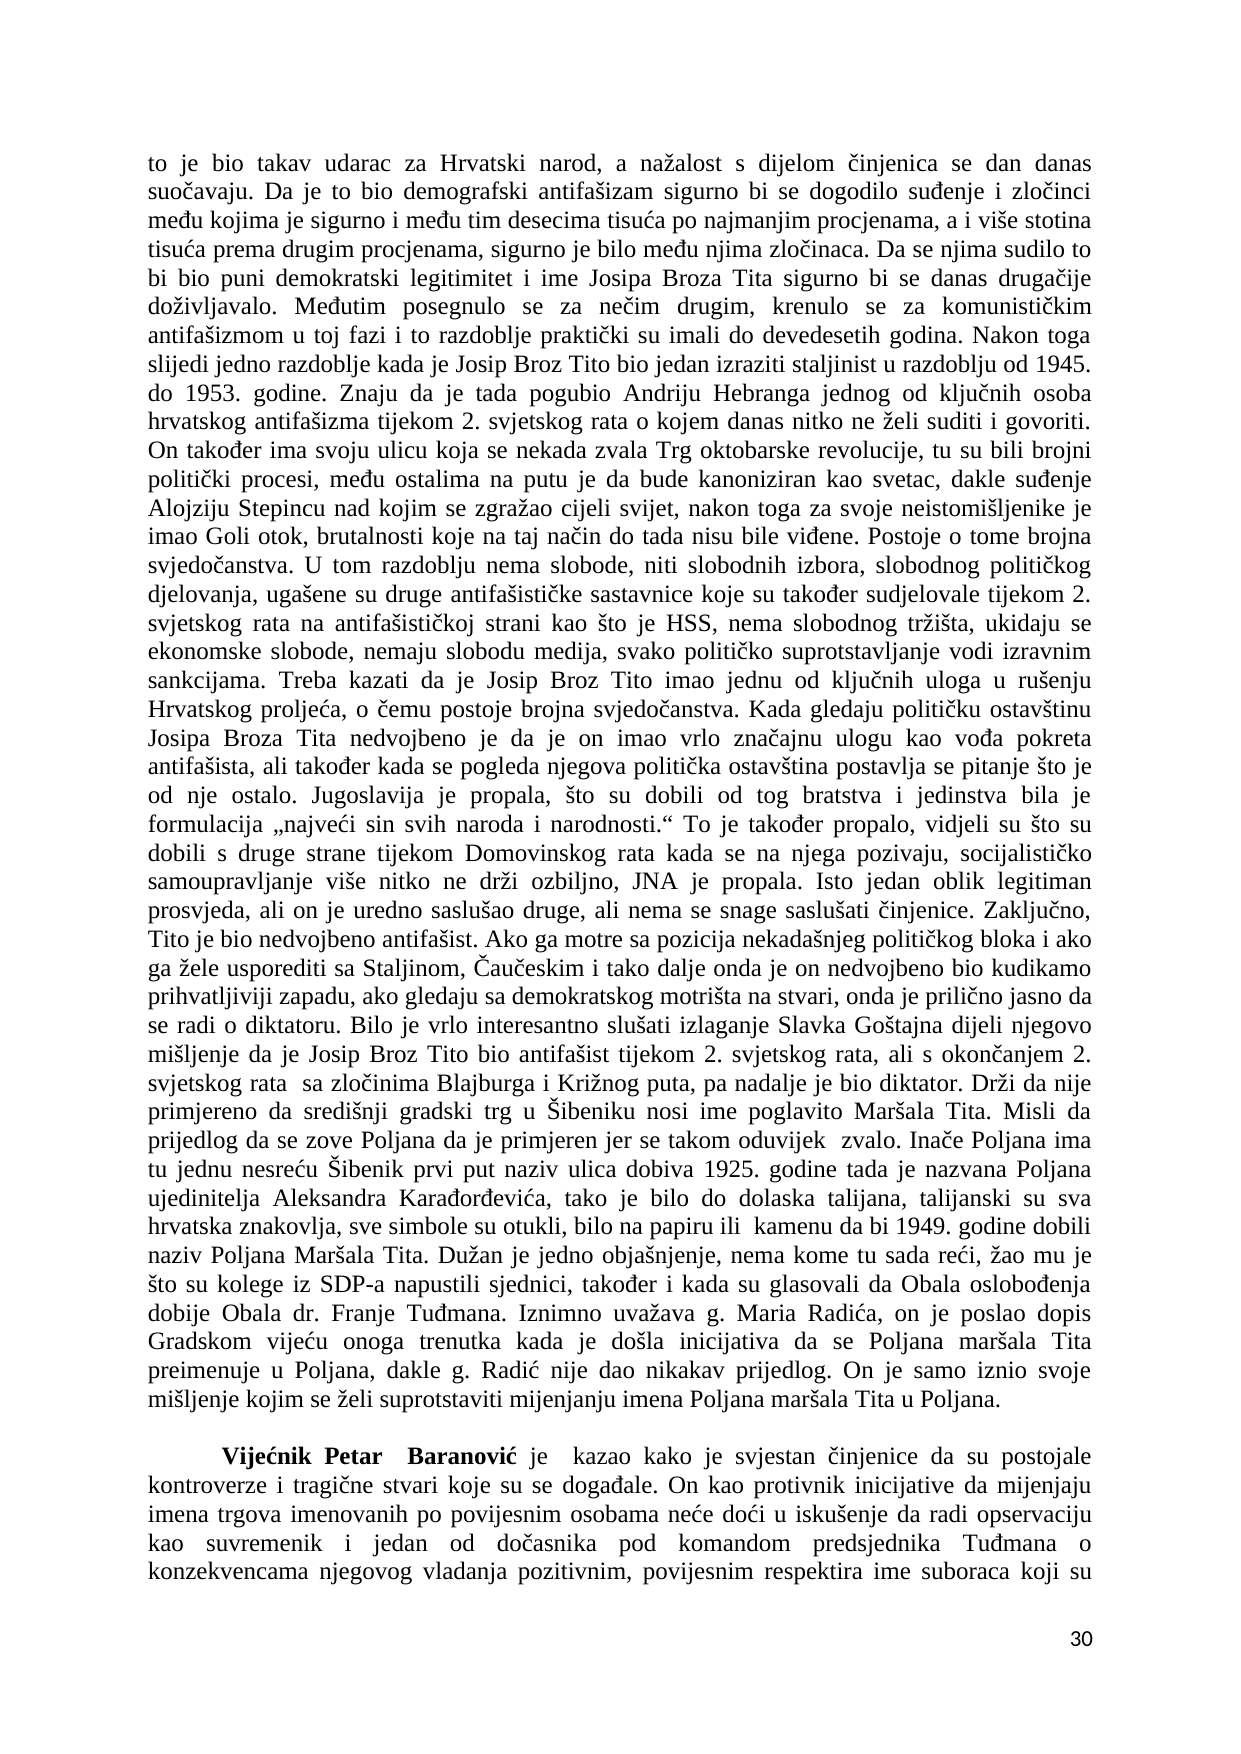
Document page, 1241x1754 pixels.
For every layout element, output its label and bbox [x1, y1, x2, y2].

text [148, 148, 1093, 1413]
text [148, 1441, 1093, 1585]
